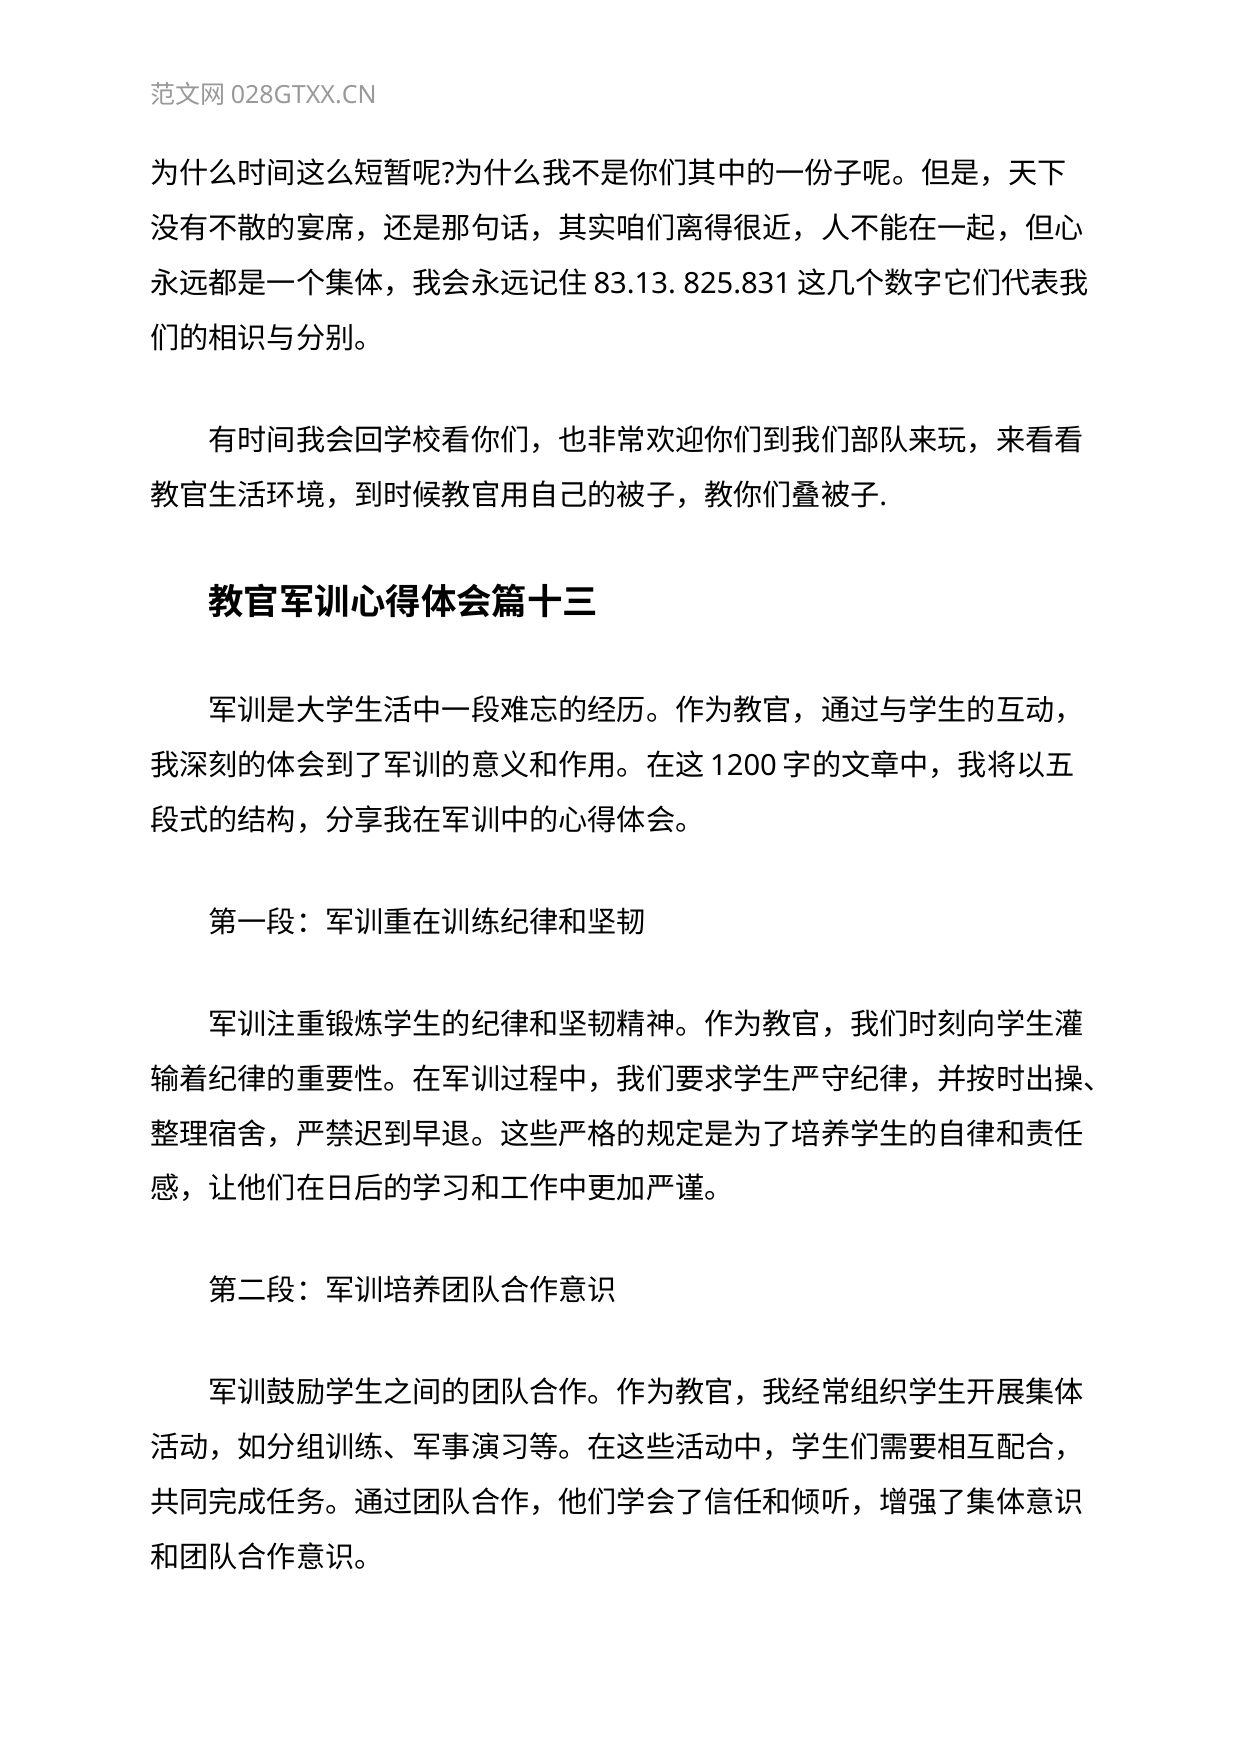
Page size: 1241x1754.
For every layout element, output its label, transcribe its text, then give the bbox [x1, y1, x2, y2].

text 第二段：军训培养团队合作意识 [150, 1267, 1090, 1309]
text 第一段：军训重在训练纪律和坚韧 [150, 899, 1090, 941]
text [150, 150, 1090, 357]
text 军训注重锻炼学生的纪律和坚韧精神。作为教官，我们时刻向学生灌输着纪律的重要性。在军训过程中，我们要求学生严守纪律，并按时出操、整理宿舍，严禁迟到早退。这些严格的规定是为了培养学生的自律和责任感，让他们在日后的学习和工作中更加严谨。 [150, 1000, 1090, 1207]
text 有时间我会回学校看你们，也非常欢迎你们到我们部队来玩，来看看教官生活环境，到时候教官用自己的被子，教你们叠被子. [150, 417, 1090, 514]
text 军训是大学生活中一段难忘的经历。作为教官，通过与学生的互动，我深刻的体会到了军训的意义和作用。在这1200字的文章中，我将以五段式的结构，分享我在军训中的心得体会。 [150, 687, 1090, 839]
text 教官军训心得体会篇十三 [150, 573, 1090, 625]
text 军训鼓励学生之间的团队合作。作为教官，我经常组织学生开展集体活动，如分组训练、军事演习等。在这些活动中，学生们需要相互配合，共同完成任务。通过团队合作，他们学会了信任和倾听，增强了集体意识和团队合作意识。 [150, 1369, 1090, 1576]
